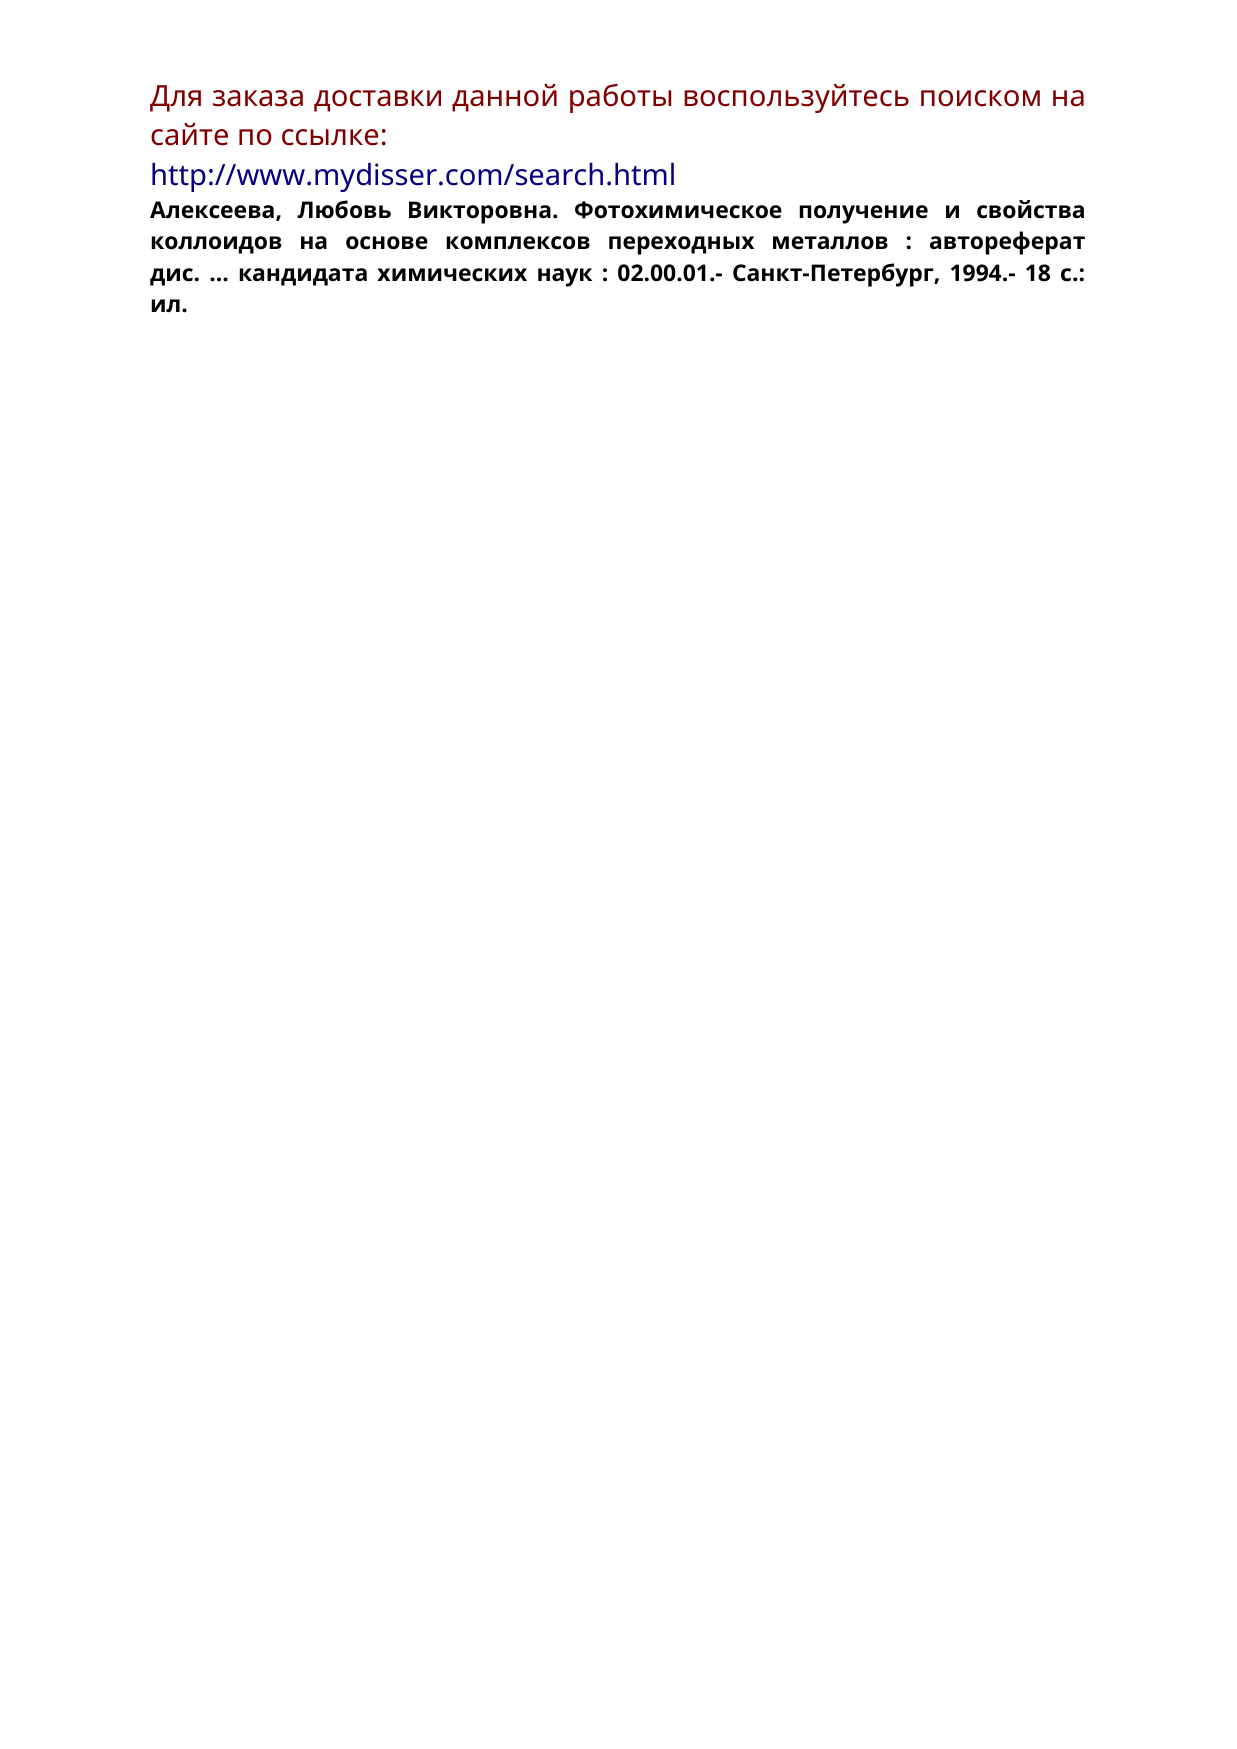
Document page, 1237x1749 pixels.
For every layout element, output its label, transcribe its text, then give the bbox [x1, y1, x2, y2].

text Алексеева, Любовь Викторовна. Фотохимическое получение и свойства коллоидов на основе комплексов переходных металлов : автореферат дис. ... кандидата химических наук : 02.00.01.- Санкт-Петербург, 1994.- 18 с.: ил. [150, 194, 1086, 319]
